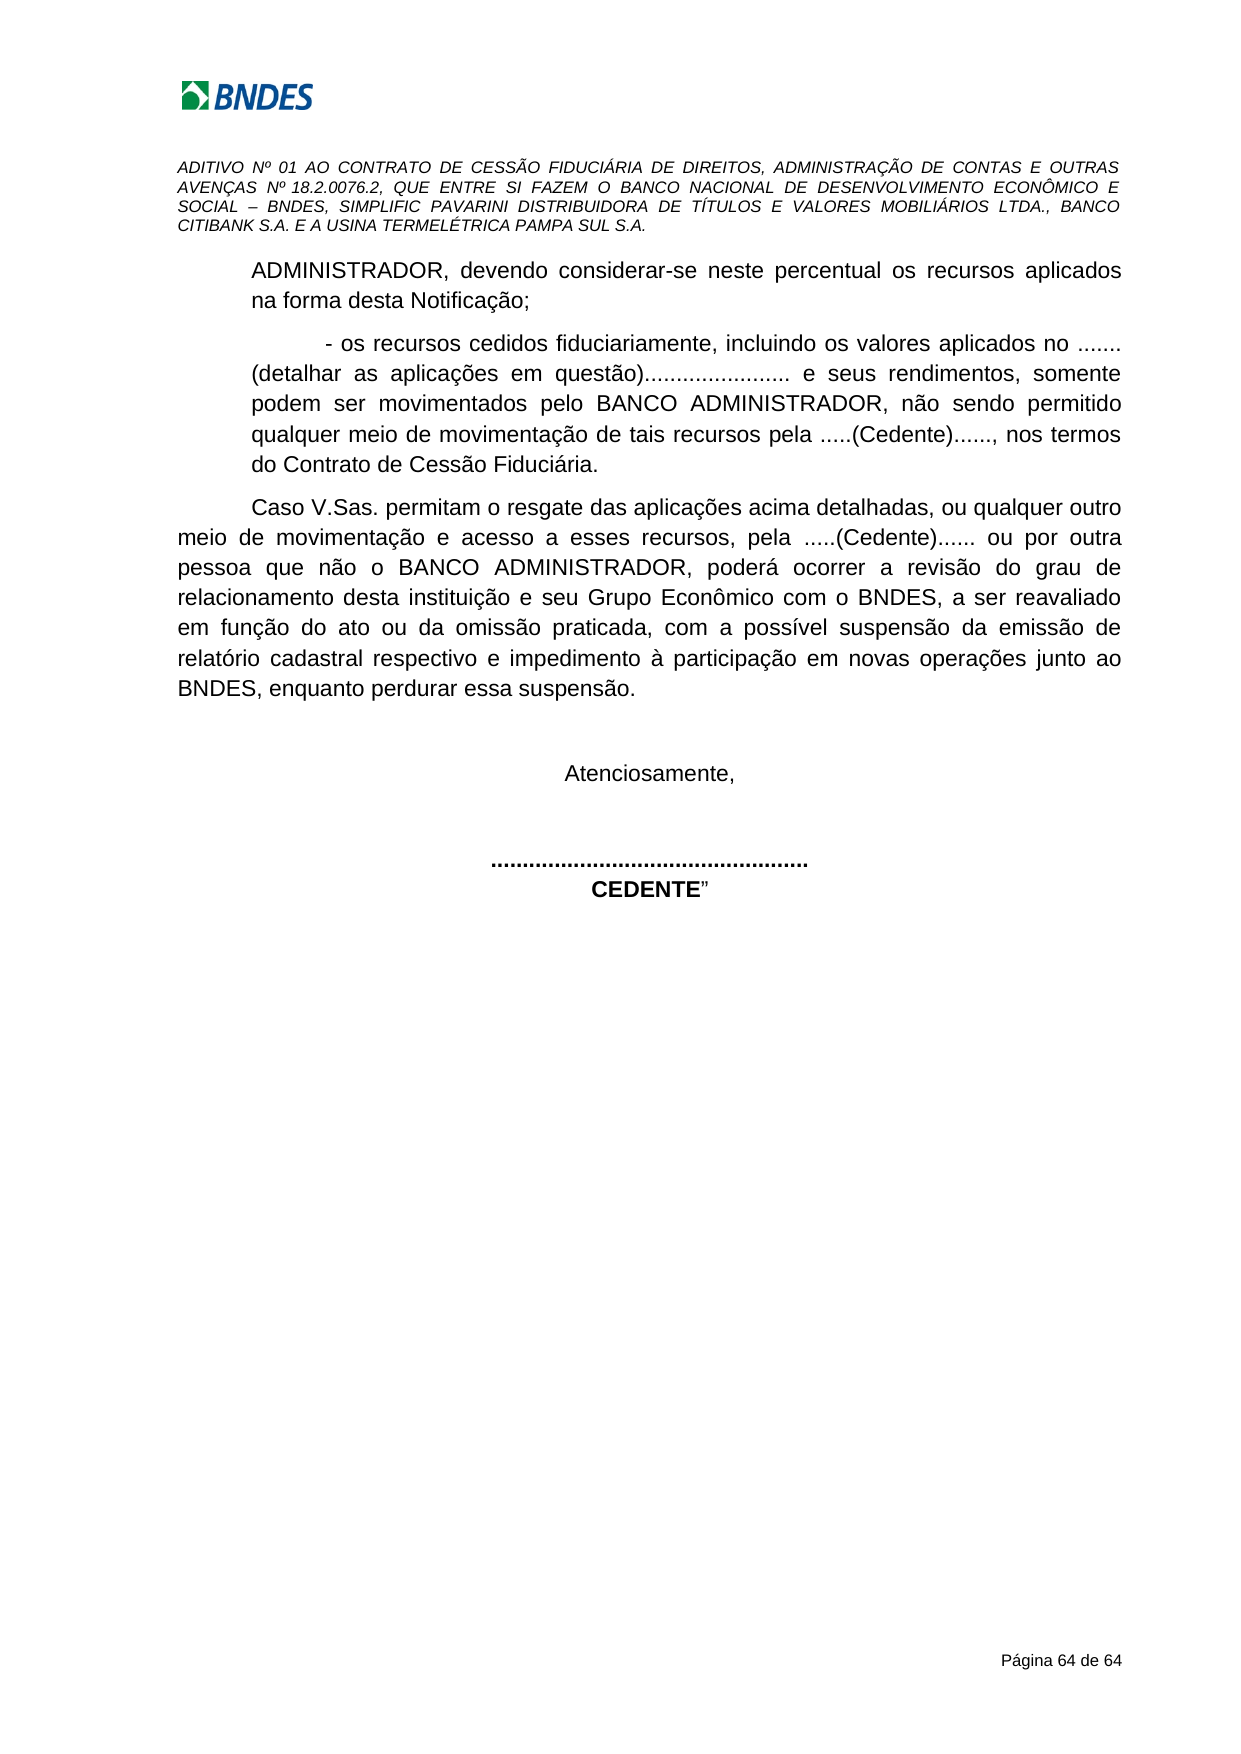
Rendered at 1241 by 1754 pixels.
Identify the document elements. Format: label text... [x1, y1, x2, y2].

text - os recursos cedidos fiduciariamente, incluindo os valores aplicados no .......(detalhar as aplicações em questão)....................... e seus rendimentos, somente podem ser movimentados pelo BANCO ADMINISTRADOR, não sendo permitido qualquer meio de movimentação de tais recursos pela .....(Cedente)......, nos termos do Contrato de Cessão Fiduciária. [251, 330, 1122, 477]
text Atenciosamente, [177, 760, 1122, 787]
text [251, 257, 1122, 314]
picture [182, 81, 313, 110]
text Caso V.Sas. permitam o resgate das aplicações acima detalhadas, ou qualquer outro meio de movimentação e acesso a esses recursos, pela .....(Cedente)...... ou por outra pessoa que não o BANCO ADMINISTRADOR, poderá ocorrer a revisão do grau de relacionamento desta instituição e seu Grupo Econômico com o BNDES, a ser reavaliado em função do ato ou da omissão praticada, com a possível suspensão da emissão de relatório cadastral respectivo e impedimento à participação em novas operações junto ao BNDES, enquanto perdurar essa suspensão. [177, 493, 1122, 701]
text CEDENTE” [177, 876, 1122, 902]
text .................................................. [177, 846, 1122, 872]
